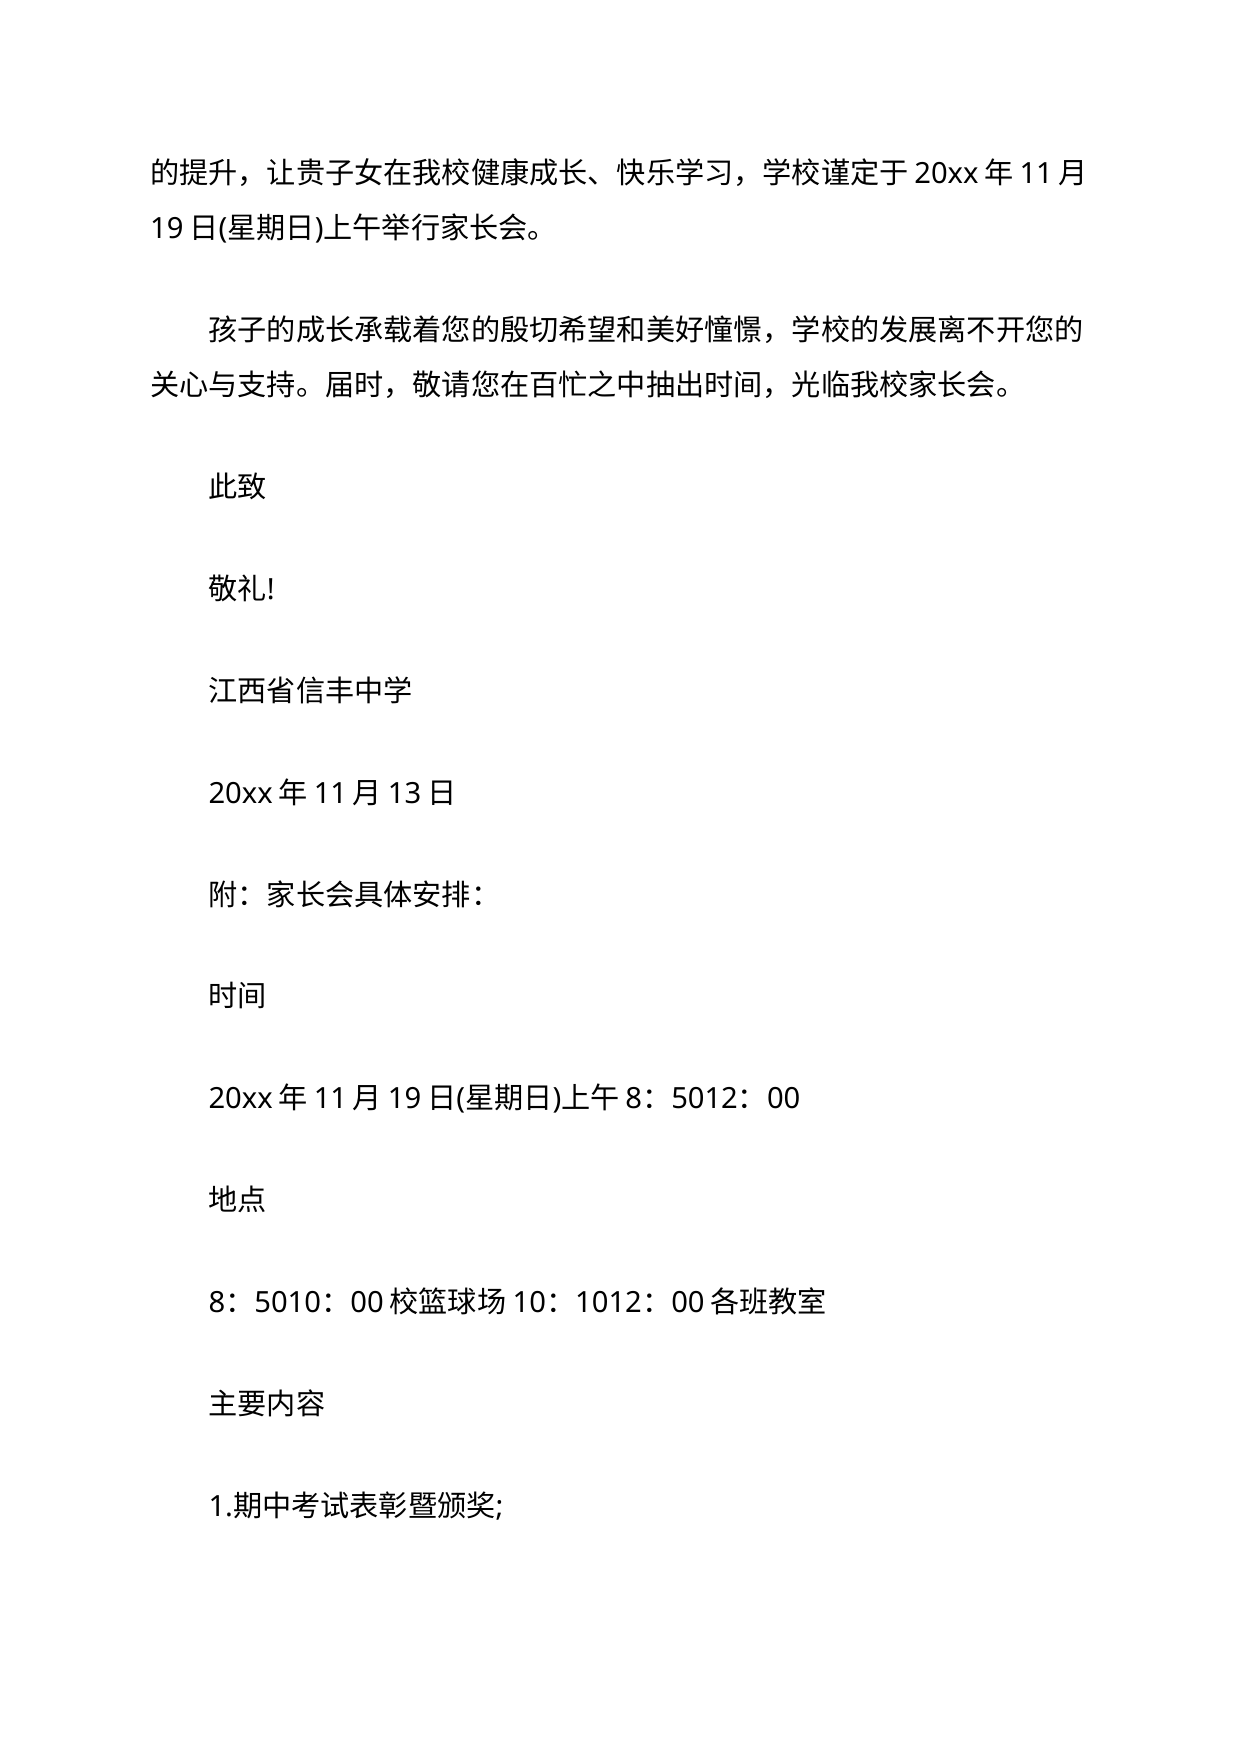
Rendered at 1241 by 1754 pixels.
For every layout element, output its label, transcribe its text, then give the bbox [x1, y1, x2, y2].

text 1.期中考试表彰暨颁奖; [150, 1482, 1090, 1524]
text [150, 150, 1090, 247]
text 20xx年11月13日 [150, 769, 1090, 812]
text 附：家长会具体安排： [150, 871, 1090, 913]
text 时间 [150, 973, 1090, 1015]
text 此致 [150, 464, 1090, 506]
text 20xx年11月19日(星期日)上午8：5012：00 [150, 1075, 1090, 1117]
text 江西省信丰中学 [150, 667, 1090, 710]
text 地点 [150, 1177, 1090, 1219]
text 8：5010：00校篮球场 10：1012：00各班教室 [150, 1278, 1090, 1321]
text 孩子的成长承载着您的殷切希望和美好憧憬，学校的发展离不开您的关心与支持。届时，敬请您在百忙之中抽出时间，光临我校家长会。 [150, 307, 1090, 404]
text 主要内容 [150, 1380, 1090, 1423]
text 敬礼! [150, 565, 1090, 608]
